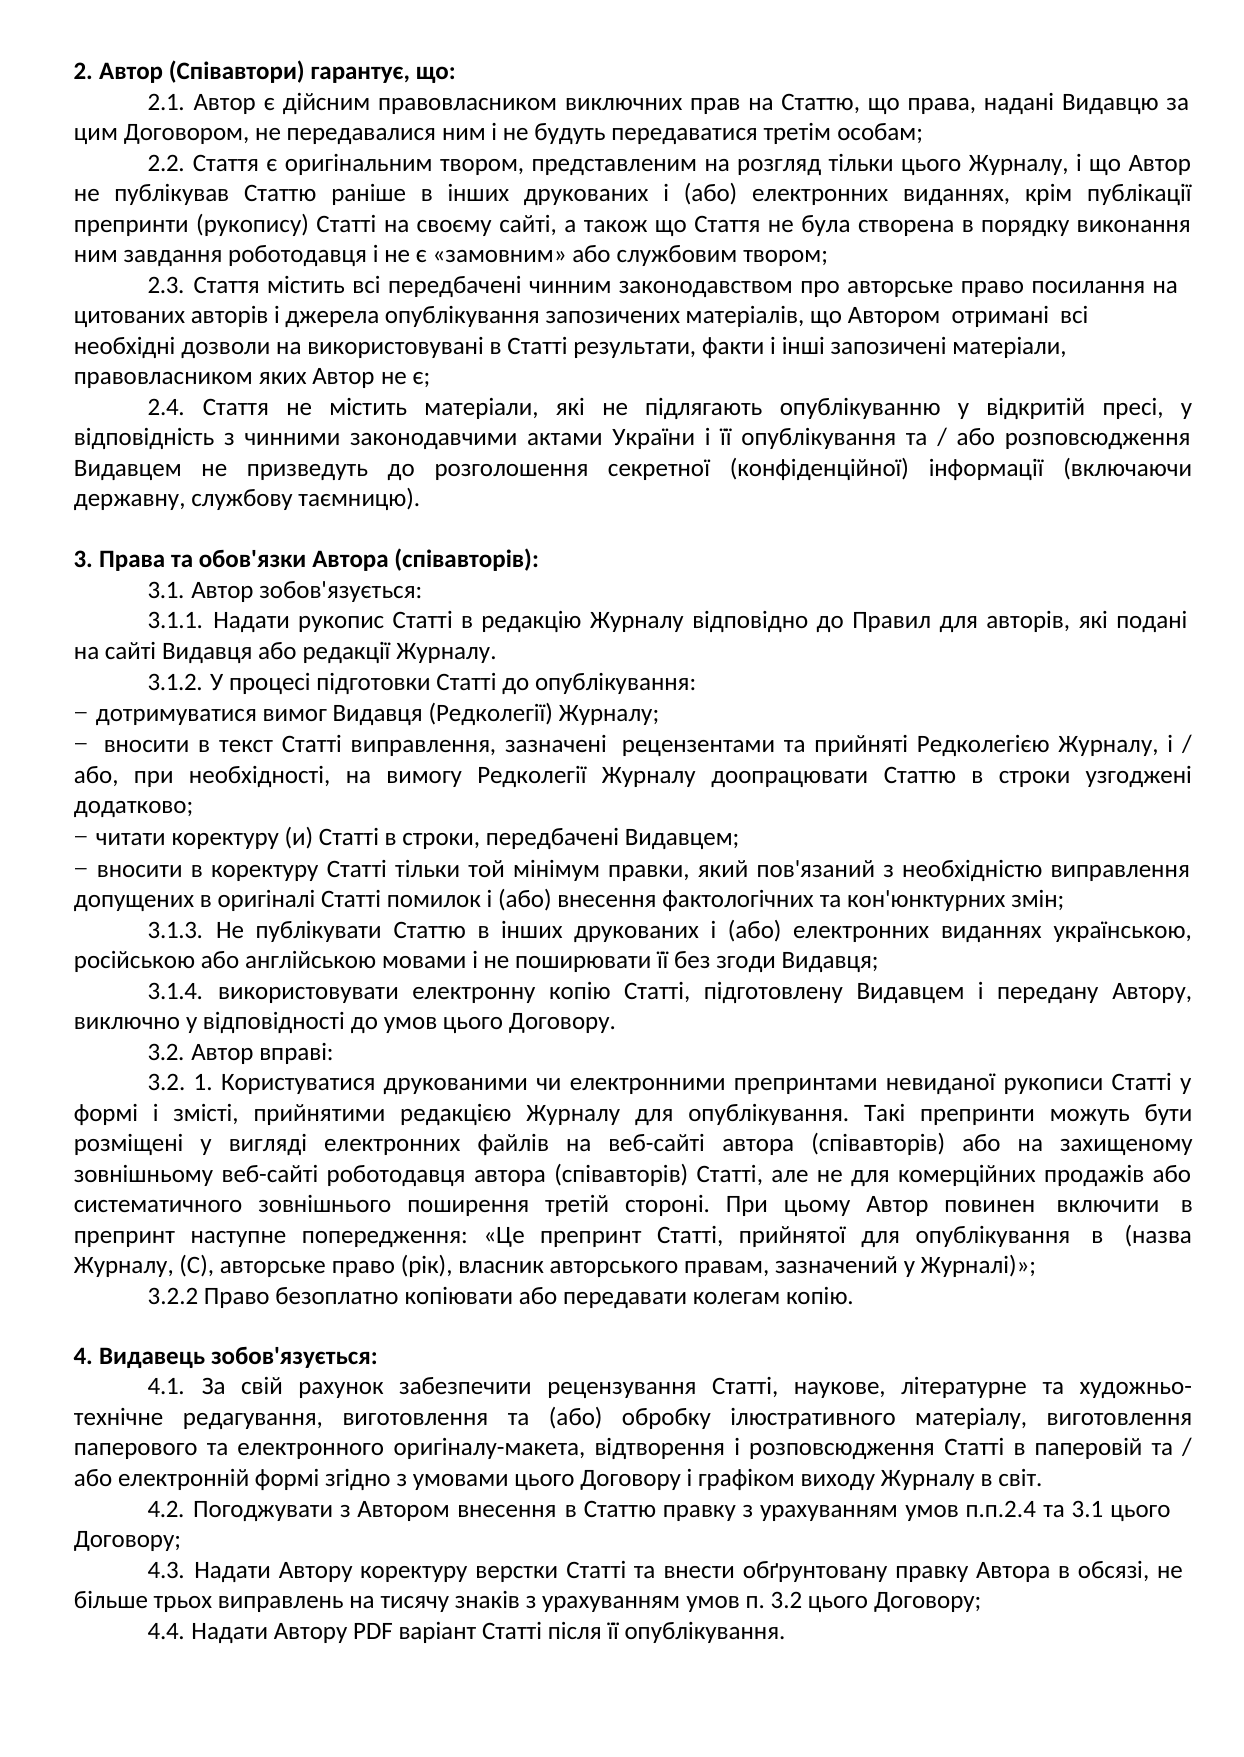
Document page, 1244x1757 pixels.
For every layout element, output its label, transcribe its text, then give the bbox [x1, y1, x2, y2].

list Погоджувати з Автором внесення в Статтю правку з урахуванням умов п.п.2.4 та 3.1 цього Договору; [73, 1493, 1174, 1554]
text 3.2.2 Право безоплатно копіювати або передавати колегам копію. [147, 1280, 1204, 1311]
list У процесі підготовки Статті до опублікування: [147, 666, 1204, 696]
subtitle Автор (Співавтори) гарантує, що: [73, 55, 1204, 86]
list Стаття не містить матеріали, які не підлягають опублікуванню у відкритій пресі, у відповідність з чинними законодавчими актами України і її опублікування та / або розповсюдження Видавцем не призведуть до розголошення секретної (конфіденційної) інформації (включаючи державну, службову таємницю). [74, 391, 1192, 513]
list Не публікувати Статтю в інших друкованих і (або) електронних виданнях українською, російською або англійською мовами і не поширювати її без згоди Видавця; [74, 914, 1192, 975]
text − дотримуватися вимог Видавця (Редколегії) Журналу; [74, 697, 1204, 727]
list Стаття містить всі передбачені чинним законодавством про авторське право посилання на цитованих авторів і джерела опублікування запозичених матеріалів, що Автором отримані всі [73, 269, 1179, 330]
list Стаття є оригінальним твором, представленим на розгляд тільки цього Журналу, і що Автор не публікував Статтю раніше в інших друкованих і (або) електронних виданнях, крім публікації препринти (рукопису) Статті на своєму сайті, а також що Стаття не була створена в порядку виконання ним завдання роботодавця і не є «замовним» або службовим твором; [74, 147, 1192, 269]
list За свій рахунок забезпечити рецензування Статті, наукове, літературне та художньо- технічне редагування, виготовлення та (або) обробку ілюстративного матеріалу, виготовлення паперового та електронного оригіналу-макета, відтворення і розповсюдження Статті в паперовій та / або електронній формі згідно з умовами цього Договору і графіком виходу Журналу в світ. [74, 1371, 1192, 1493]
list Автор зобов'язується: [147, 574, 1204, 604]
text необхідні дозволи на використовувані в Статті результати, факти і інші запозичені матеріали, правовласником яких Автор не є; [73, 330, 1068, 391]
list Надати рукопис Статті в редакцію Журналу відповідно до Правил для авторів, які подані на сайті Видавця або редакції Журналу. [74, 604, 1187, 666]
list Надати Автору коректуру верстки Статті та внести обґрунтовану правку Автора в обсязі, не більше трьох виправлень на тисячу знаків з урахуванням умов п. 3.2 цього Договору; [74, 1554, 1187, 1615]
subtitle Видавець зобов'язується: [73, 1340, 1204, 1371]
subtitle Права та обов'язки Автора (співавторів): [73, 543, 1204, 574]
list Надати Автору PDF варіант Статті після її опублікування. [147, 1615, 1204, 1646]
list використовувати електронну копію Статті, підготовлену Видавцем і передану Автору, виключно у відповідності до умов цього Договору. [74, 975, 1193, 1036]
text 3.2. 1. Користуватися друкованими чи електронними препринтами невиданої рукописи Статті у формі і змісті, прийнятими редакцією Журналу для опублікування. Такі препринти можуть бути розміщені у вигляді електронних файлів на веб-сайті автора (співавторів) або на захищеному зовнішньому веб-сайті роботодавця автора (співавторів) Статті, але не для комерційних продажів або систематичного зовнішнього поширення третій стороні. При цьому Автор повинен включити в препринт наступне попередження: «Це препринт Статті, прийнятої для опублікування в (назва Журналу, (С), авторське право (рік), власник авторського правам, зазначений у Журналі)»; [73, 1066, 1193, 1280]
list Автор вправі: [147, 1036, 1204, 1066]
list Автор є дійсним правовласником виключних прав на Статтю, що права, надані Видавцю за цим Договором, не передавалися ним і не будуть передаватися третім особам; [74, 86, 1191, 147]
text − читати коректуру (и) Статті в строки, передбачені Видавцем; [74, 821, 1204, 851]
text − вносити в коректуру Статті тільки той мінімум правки, який пов'язаний з необхідністю виправлення допущених в оригіналі Статті помилок і (або) внесення фактологічних та кон'юнктурних змін; [74, 853, 1192, 914]
text − вносити в текст Статті виправлення, зазначені рецензентами та прийняті Редколегією Журналу, і / або, при необхідності, на вимогу Редколегії Журналу доопрацювати Статтю в строки узгоджені додатково; [74, 728, 1192, 820]
